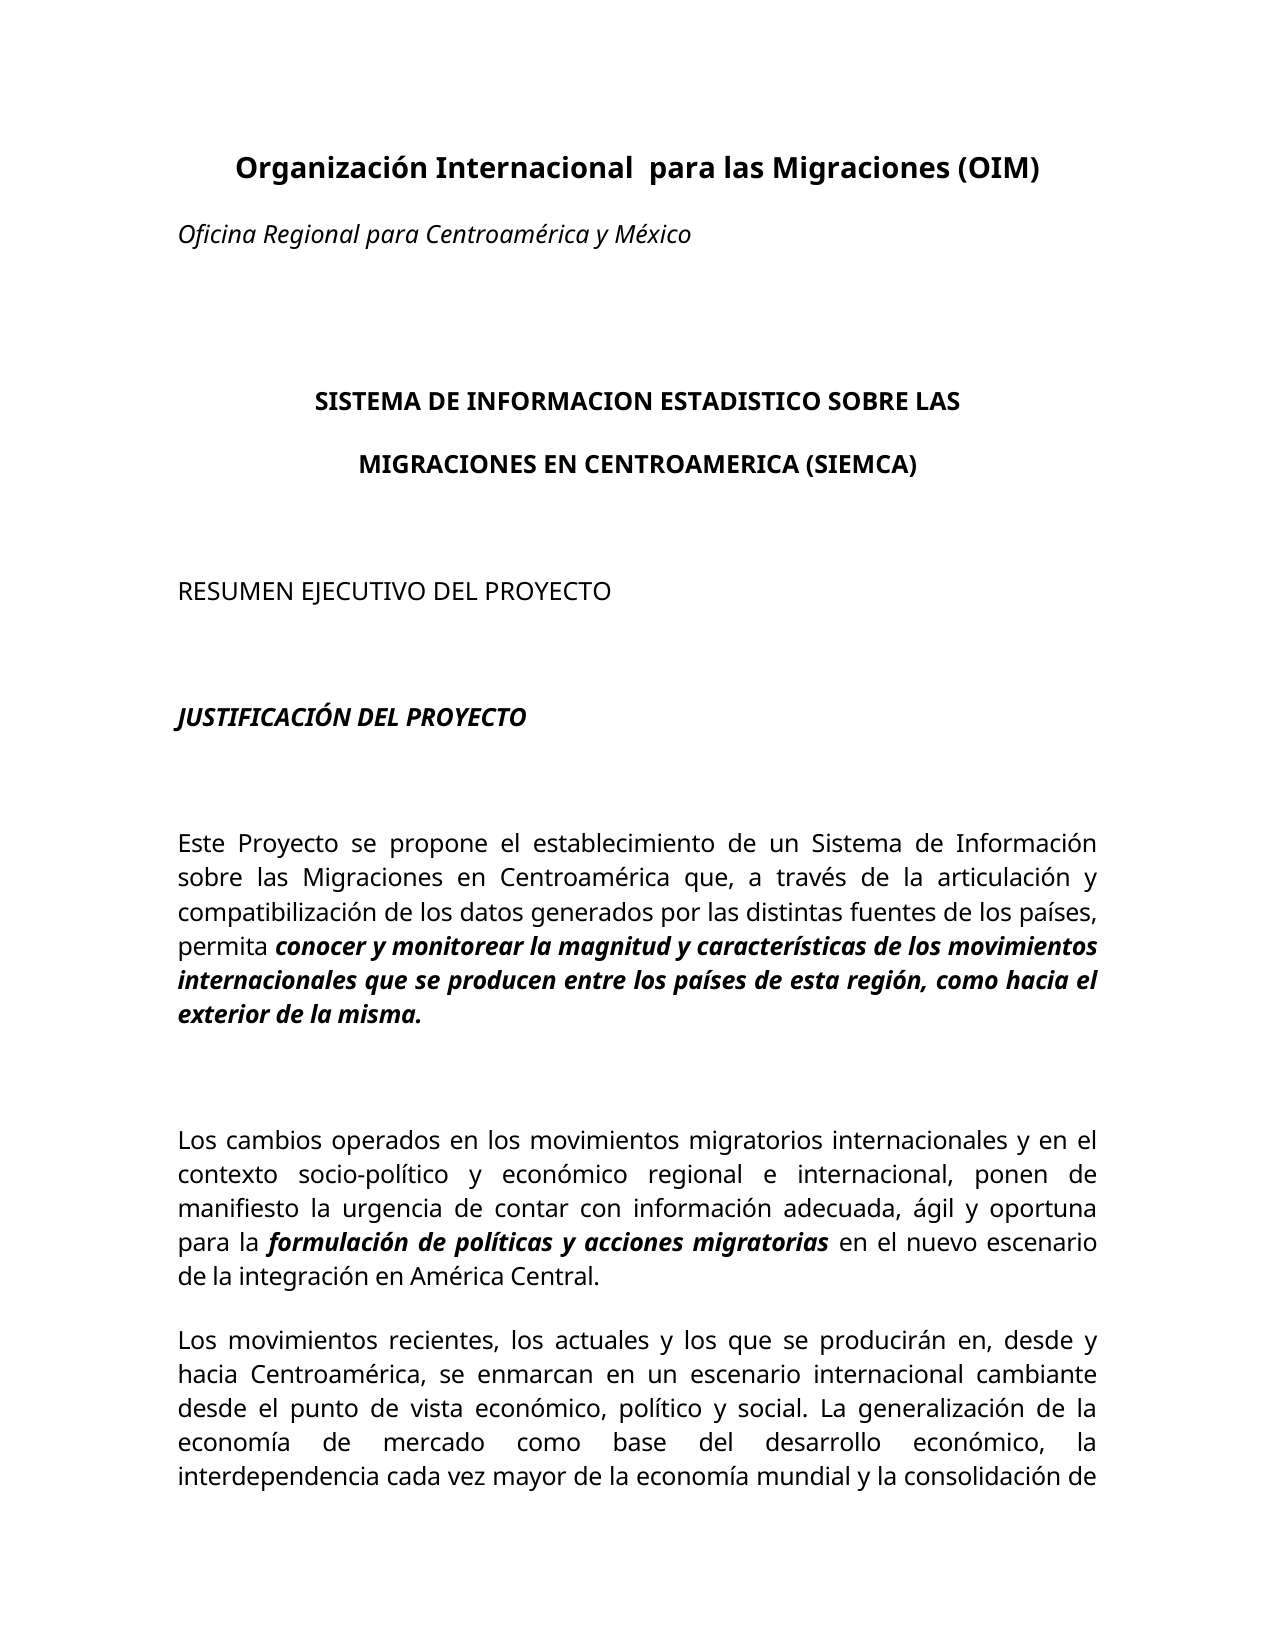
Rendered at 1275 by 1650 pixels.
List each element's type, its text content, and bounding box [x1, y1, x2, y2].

text Los cambios operados en los movimientos migratorios internacionales y en el contexto socio-político y económico regional e internacional, ponen de manifiesto la urgencia de contar con información adecuada, ágil y oportuna para la formulación de políticas y acciones migratorias en el nuevo escenario de la integración en América Central. [177, 1123, 1098, 1293]
text RESUMEN EJECUTIVO DEL PROYECTO [177, 573, 1098, 607]
text Organización Internacional para las Migraciones (OIM) [177, 148, 1098, 187]
text Este Proyecto se propone el establecimiento de un Sistema de Información sobre las Migraciones en Centroamérica que, a través de la articulación y compatibilización de los datos generados por las distintas fuentes de los países, permita conocer y monitorear la magnitud y características de los movimientos internacionales que se producen entre los países de esta región, como hacia el exterior de la misma. [177, 826, 1098, 1030]
text SISTEMA DE INFORMACION ESTADISTICO SOBRE LAS [177, 383, 1098, 417]
text JUSTIFICACIÓN DEL PROYECTO [177, 699, 1098, 734]
text MIGRACIONES EN CENTROAMERICA (SIEMCA) [177, 447, 1098, 481]
text Oficina Regional para Centroamérica y México [177, 216, 1098, 251]
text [177, 1322, 1098, 1493]
